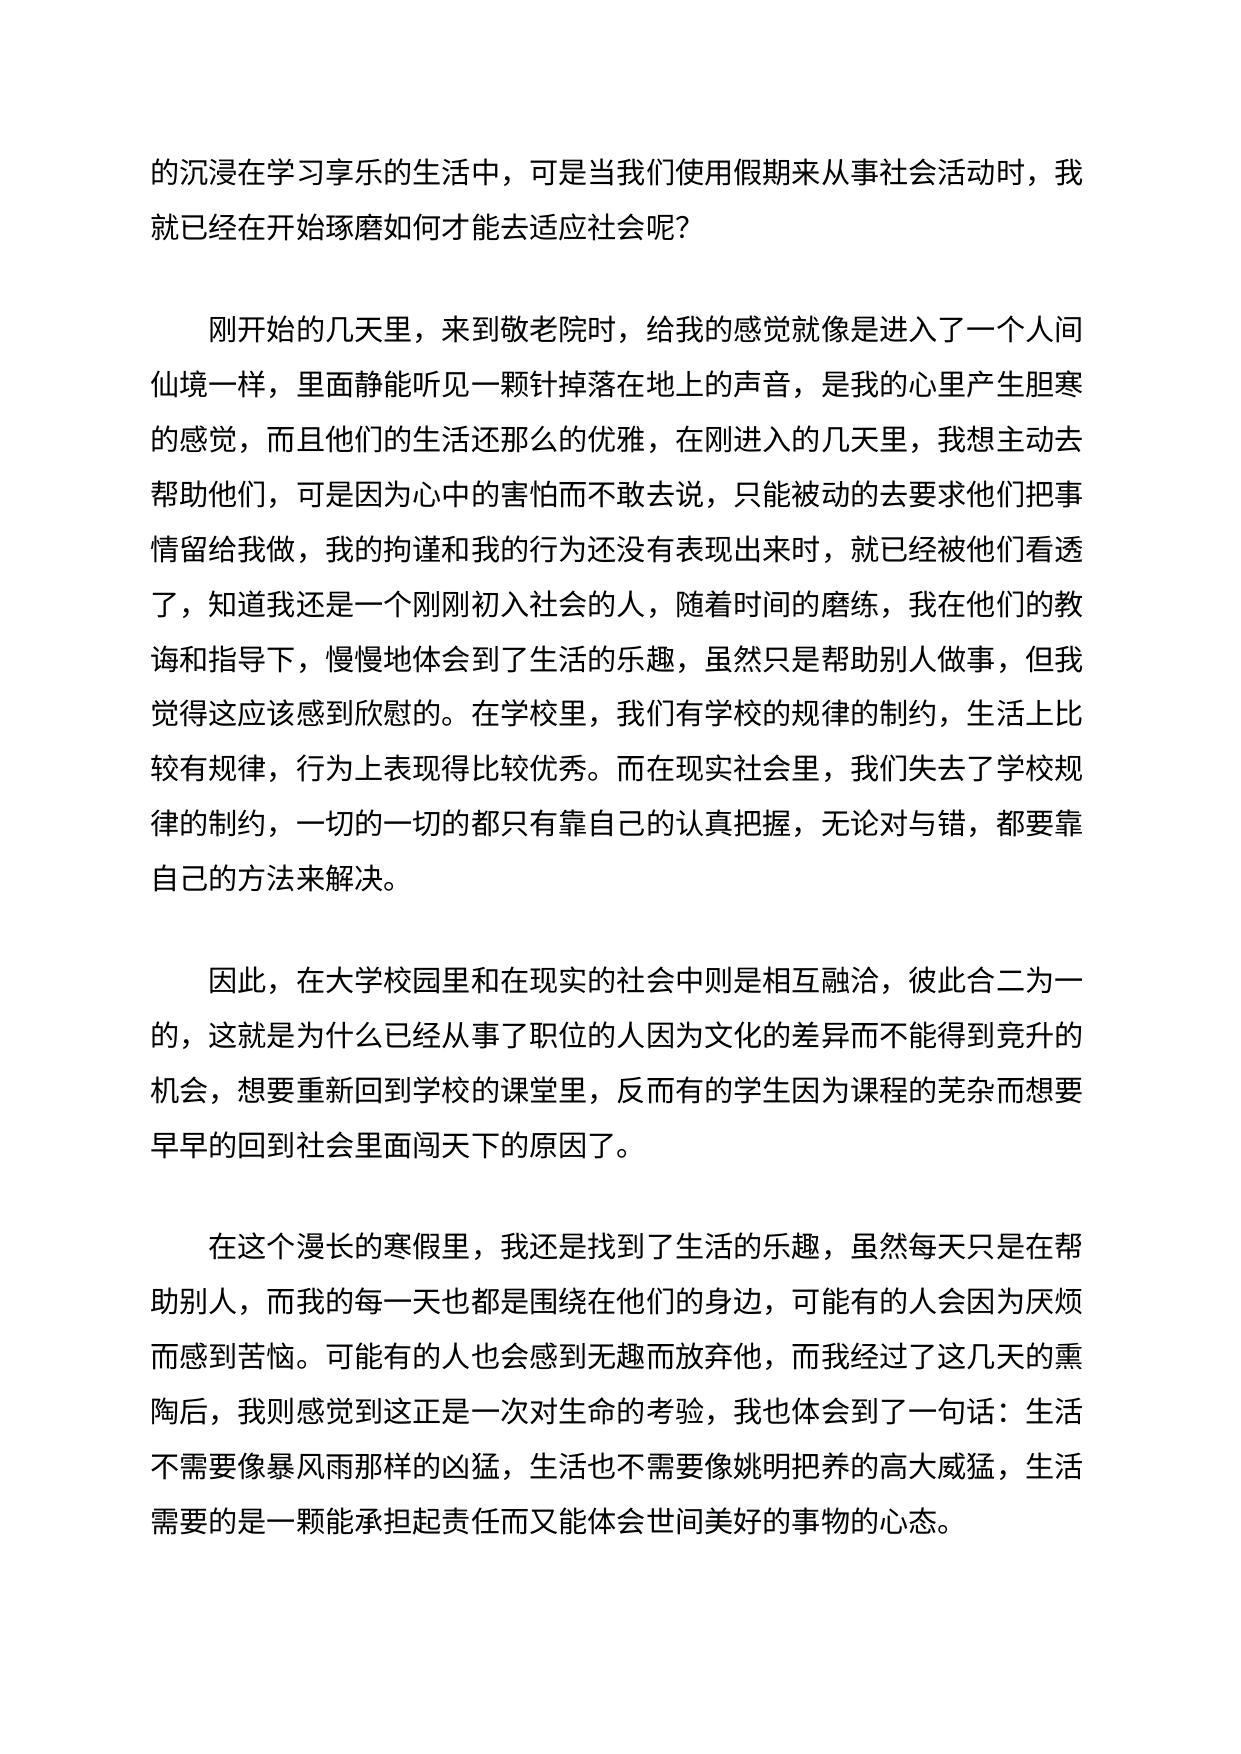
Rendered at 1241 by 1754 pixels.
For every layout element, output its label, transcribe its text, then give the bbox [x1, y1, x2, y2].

text 因此，在大学校园里和在现实的社会中则是相互融洽，彼此合二为一的，这就是为什么已经从事了职位的人因为文化的差异而不能得到竞升的机会，想要重新回到学校的课堂里，反而有的学生因为课程的芜杂而想要早早的回到社会里面闯天下的原因了。 [150, 957, 1090, 1164]
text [150, 150, 1090, 247]
text 刚开始的几天里，来到敬老院时，给我的感觉就像是进入了一个人间仙境一样，里面静能听见一颗针掉落在地上的声音，是我的心里产生胆寒的感觉，而且他们的生活还那么的优雅，在刚进入的几天里，我想主动去帮助他们，可是因为心中的害怕而不敢去说，只能被动的去要求他们把事情留给我做，我的拘谨和我的行为还没有表现出来时，就已经被他们看透了，知道我还是一个刚刚初入社会的人，随着时间的磨练，我在他们的教诲和指导下，慢慢地体会到了生活的乐趣，虽然只是帮助别人做事，但我觉得这应该感到欣慰的。在学校里，我们有学校的规律的制约，生活上比较有规律，行为上表现得比较优秀。而在现实社会里，我们失去了学校规律的制约，一切的一切的都只有靠自己的认真把握，无论对与错，都要靠自己的方法来解决。 [150, 307, 1090, 898]
text 在这个漫长的寒假里，我还是找到了生活的乐趣，虽然每天只是在帮助别人，而我的每一天也都是围绕在他们的身边，可能有的人会因为厌烦而感到苦恼。可能有的人也会感到无趣而放弃他，而我经过了这几天的熏陶后，我则感觉到这正是一次对生命的考验，我也体会到了一句话：生活不需要像暴风雨那样的凶猛，生活也不需要像姚明把养的高大威猛，生活需要的是一颗能承担起责任而又能体会世间美好的事物的心态。 [150, 1224, 1090, 1541]
